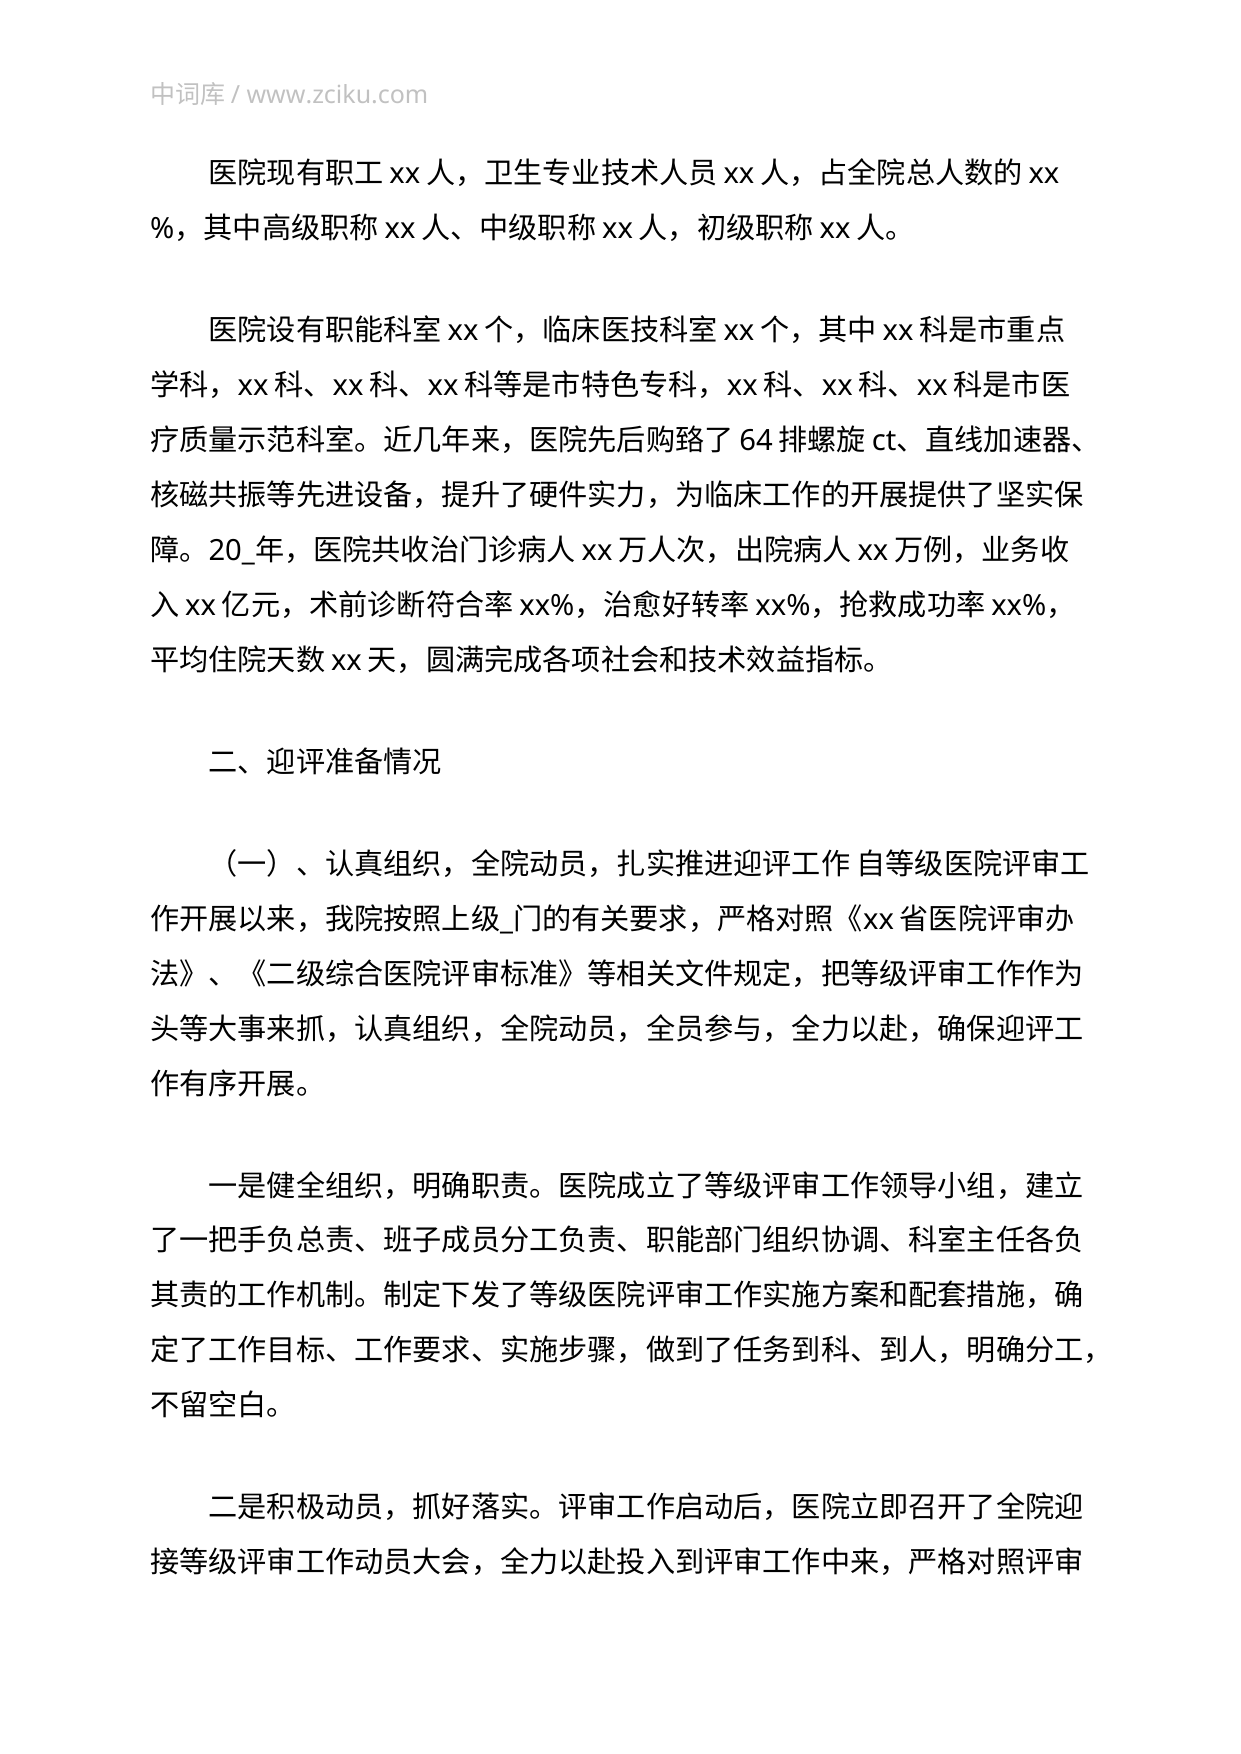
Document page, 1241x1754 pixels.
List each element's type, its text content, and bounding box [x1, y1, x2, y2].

text 一是健全组织，明确职责。医院成立了等级评审工作领导小组，建立了一把手负总责、班子成员分工负责、职能部门组织协调、科室主任各负其责的工作机制。制定下发了等级医院评审工作实施方案和配套措施，确定了工作目标、工作要求、实施步骤，做到了任务到科、到人，明确分工，不留空白。 [150, 1162, 1090, 1424]
text 医院现有职工xx人，卫生专业技术人员xx人，占全院总人数的xx%，其中高级职称xx人、中级职称xx人，初级职称xx人。 [150, 150, 1090, 247]
text （一）、认真组织，全院动员，扎实推进迎评工作 自等级医院评审工作开展以来，我院按照上级_门的有关要求，严格对照《xx省医院评审办法》、《二级综合医院评审标准》等相关文件规定，把等级评审工作作为头等大事来抓，认真组织，全院动员，全员参与，全力以赴，确保迎评工作有序开展。 [150, 841, 1090, 1103]
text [150, 1483, 1090, 1581]
text 二、迎评准备情况 [150, 739, 1090, 781]
text 医院设有职能科室xx个，临床医技科室xx个，其中xx科是市重点学科，xx科、xx科、xx科等是市特色专科，xx科、xx科、xx科是市医疗质量示范科室。近几年来，医院先后购臵了64排螺旋ct、直线加速器、核磁共振等先进设备，提升了硬件实力，为临床工作的开展提供了坚实保障。20_年，医院共收治门诊病人xx万人次，出院病人xx万例，业务收入xx亿元，术前诊断符合率xx%，治愈好转率xx%，抢救成功率xx%，平均住院天数xx天，圆满完成各项社会和技术效益指标。 [150, 307, 1090, 679]
